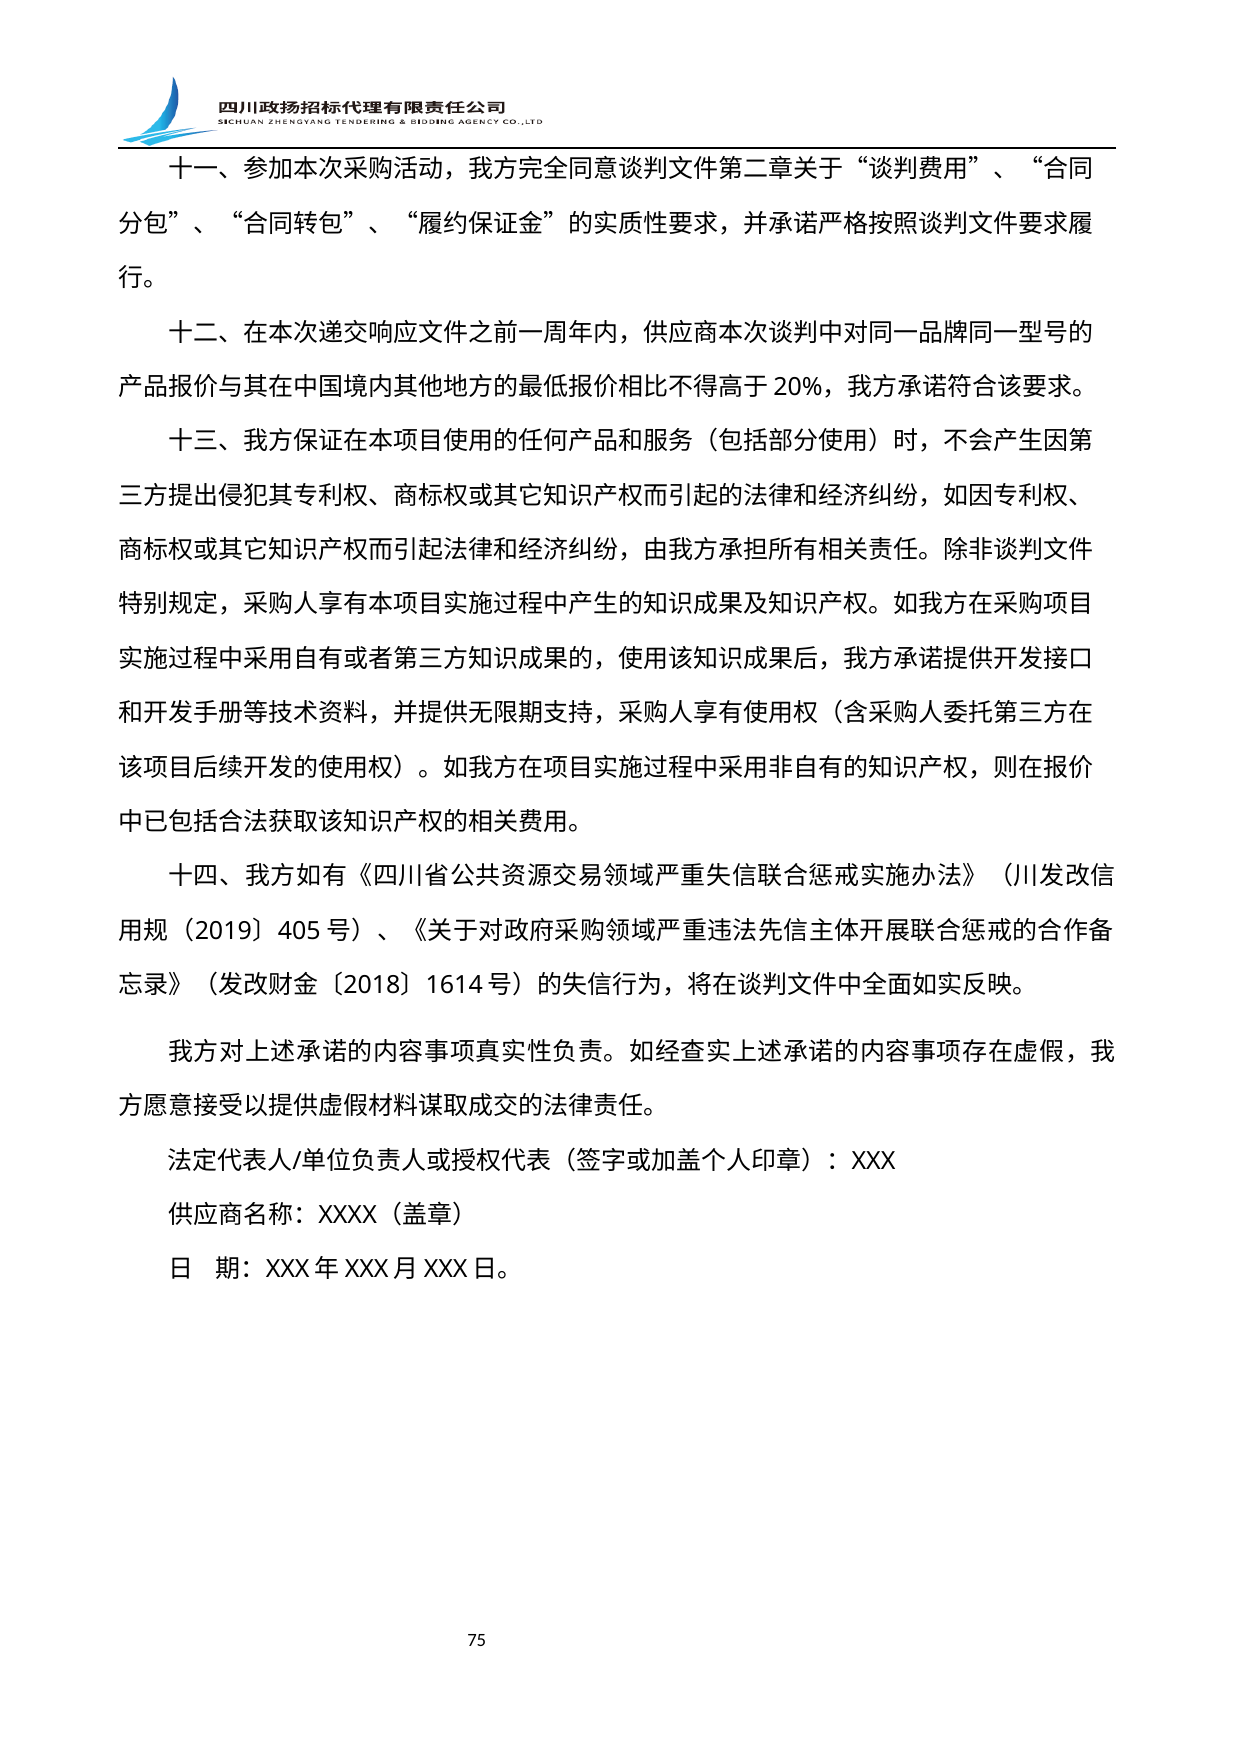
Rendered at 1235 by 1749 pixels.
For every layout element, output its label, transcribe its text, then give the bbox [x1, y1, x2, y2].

text 十三、我方保证在本项目使用的任何产品和服务（包括部分使用）时，不会产生因第三方提出侵犯其专利权、商标权或其它知识产权而引起的法律和经济纠纷，如因专利权、商标权或其它知识产权而引起法律和经济纠纷，由我方承担所有相关责任。除非谈判文件特别规定，采购人享有本项目实施过程中产生的知识成果及知识产权。如我方在采购项目实施过程中采用自有或者第三方知识成果的，使用该知识成果后，我方承诺提供开发接口和开发手册等技术资料，并提供无限期支持，采购人享有使用权（含采购人委托第三方在该项目后续开发的使用权）。如我方在项目实施过程中采用非自有的知识产权，则在报价中已包括合法获取该知识产权的相关费用。 [118, 421, 1116, 838]
picture [118, 75, 546, 146]
text 供应商名称：XXXX（盖章） [118, 1194, 1116, 1231]
text 我方对上述承诺的内容事项真实性负责。如经查实上述承诺的内容事项存在虚假，我方愿意接受以提供虚假材料谋取成交的法律责任。 [118, 1031, 1116, 1122]
text 法定代表人/单位负责人或授权代表（签字或加盖个人印章）：XXX [118, 1140, 1116, 1176]
text 十四、我方如有《四川省公共资源交易领域严重失信联合惩戒实施办法》（川发改信用规（2019〕405号）、《关于对政府采购领域严重违法先信主体开展联合惩戒的合作备忘录》（发改财金〔2018〕1614号）的失信行为，将在谈判文件中全面如实反映。 [118, 856, 1116, 1001]
text 十一、参加本次采购活动，我方完全同意谈判文件第二章关于“谈判费用”、“合同分包”、“合同转包”、“履约保证金”的实质性要求，并承诺严格按照谈判文件要求履行。 [118, 149, 1116, 294]
text 十二、在本次递交响应文件之前一周年内，供应商本次谈判中对同一品牌同一型号的产品报价与其在中国境内其他地方的最低报价相比不得高于20%，我方承诺符合该要求。 [118, 312, 1116, 403]
text 日 期：XXX年XXX月XXX日。 [118, 1249, 1116, 1285]
